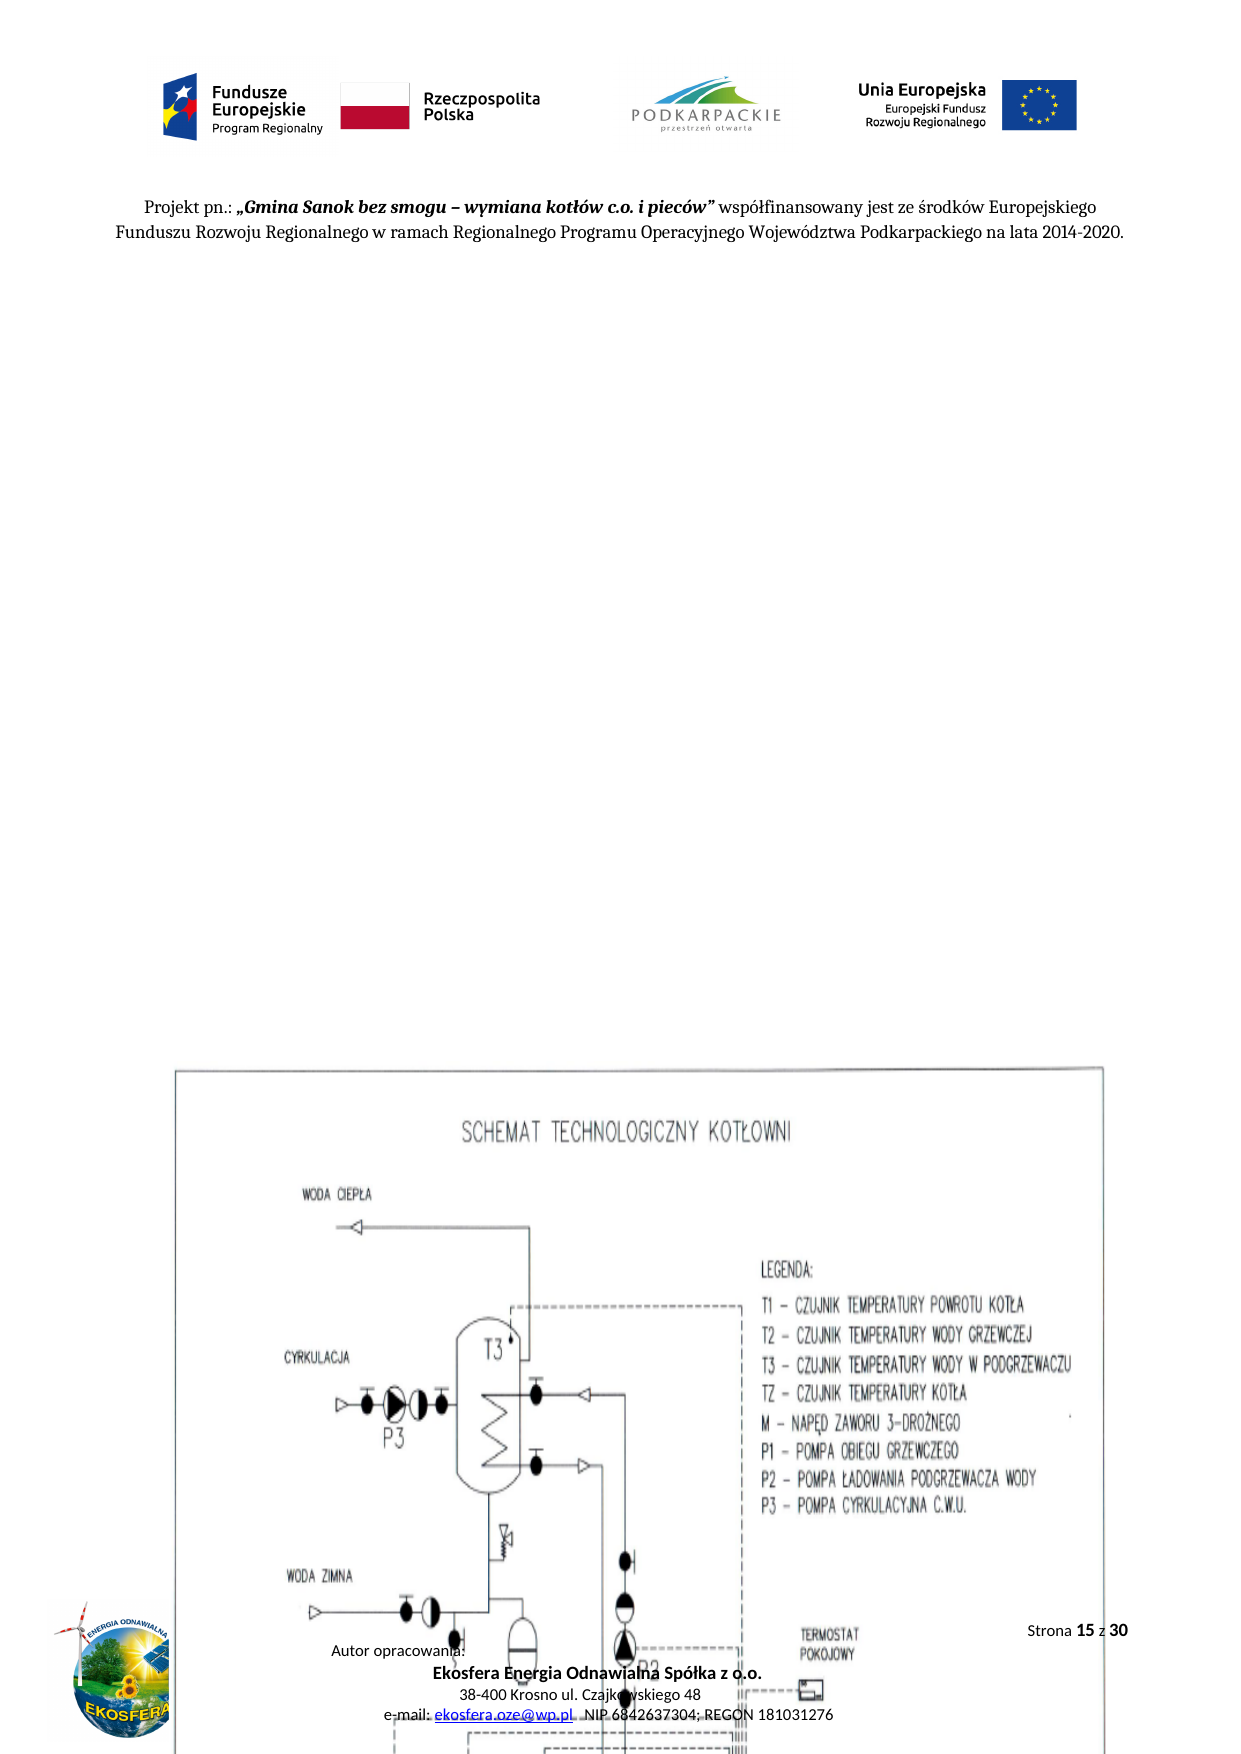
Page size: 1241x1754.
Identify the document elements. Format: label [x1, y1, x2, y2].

picture [842, 62, 1094, 147]
picture [147, 56, 555, 157]
picture [46, 1061, 1110, 1754]
picture [612, 56, 800, 152]
